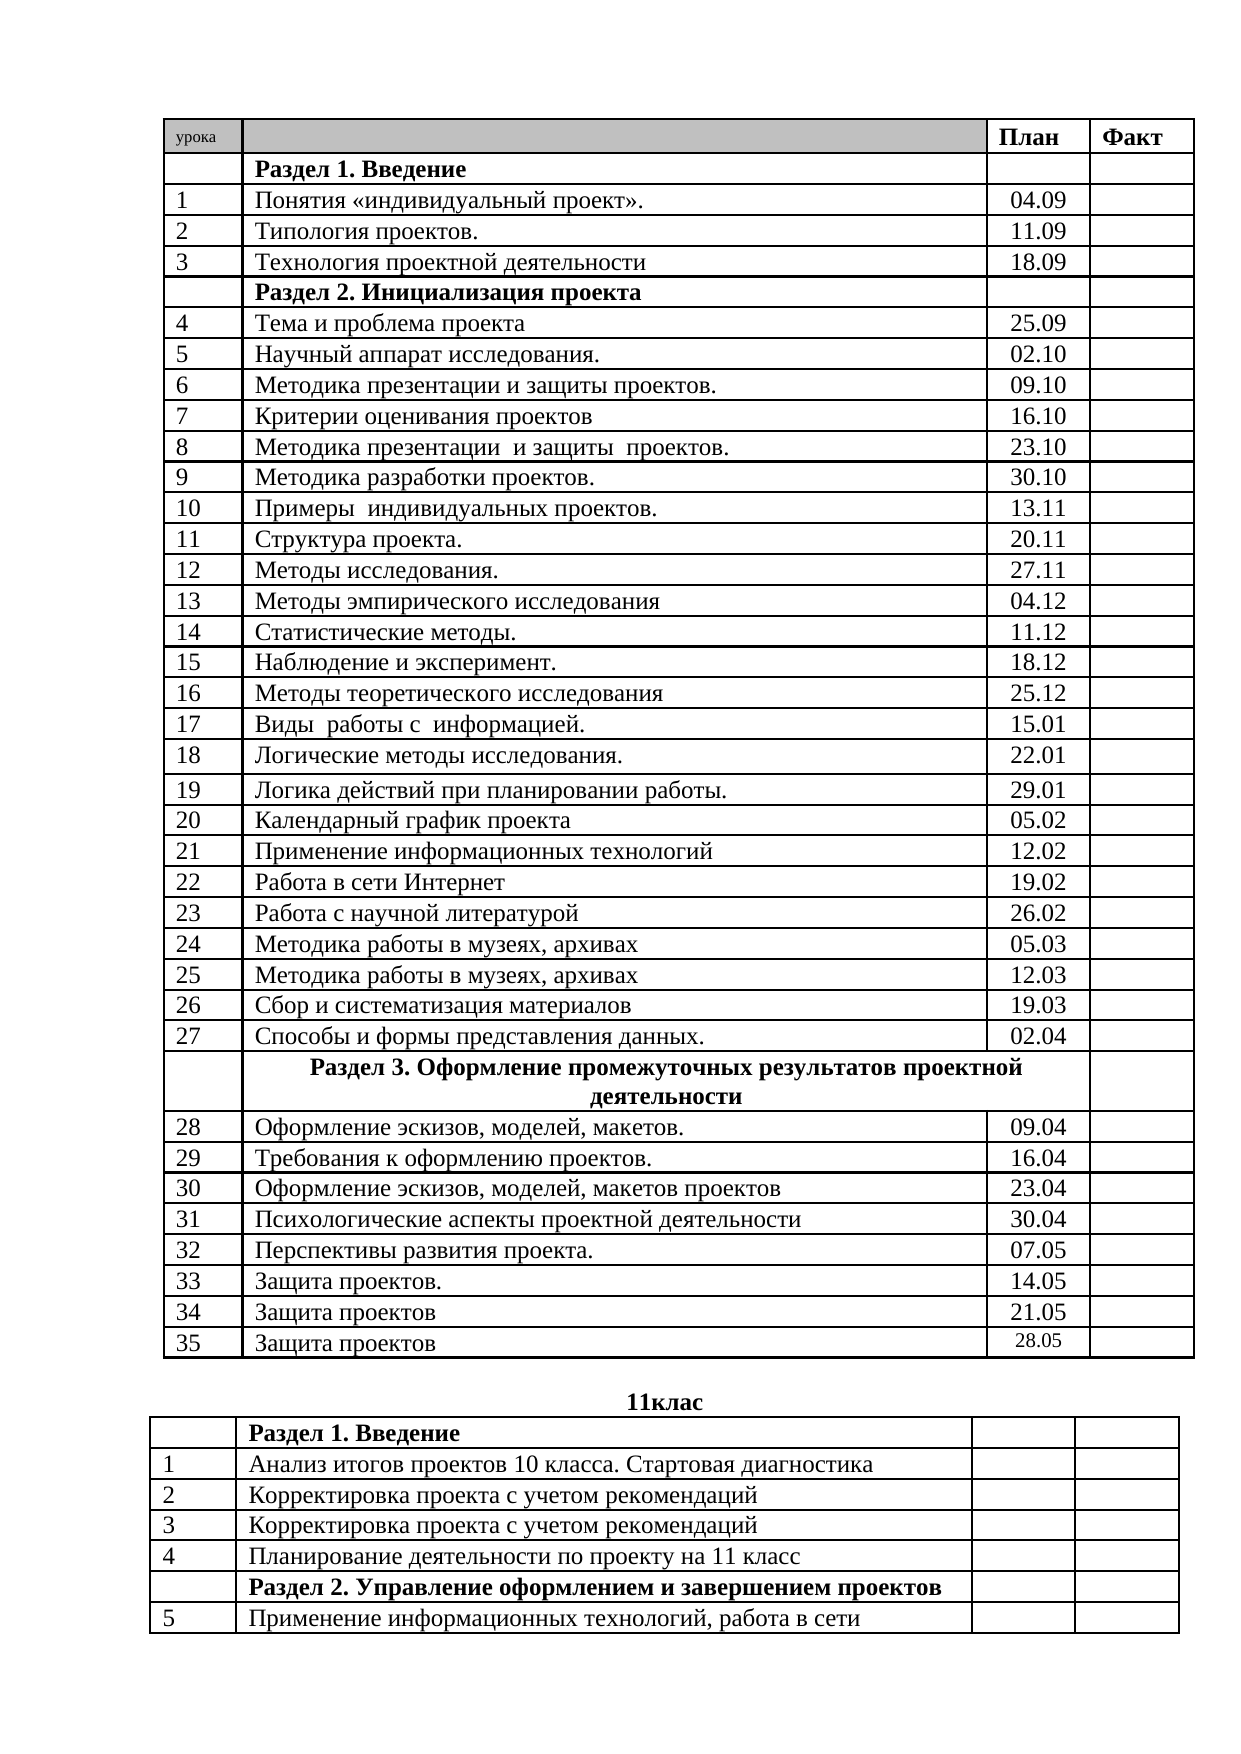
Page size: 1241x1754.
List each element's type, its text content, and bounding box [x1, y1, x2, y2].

table_cell [973, 1511, 1074, 1539]
table_cell 27 [165, 1021, 241, 1050]
table_cell Методика разработки проектов. [244, 463, 986, 491]
table_cell 04.09 [988, 185, 1089, 214]
table_cell [1076, 1449, 1178, 1478]
text 11клас [177, 1387, 1152, 1416]
table_cell Понятия «индивидуальный проект». [244, 185, 986, 214]
table_cell [1091, 960, 1193, 988]
table_cell Методика презентации и защиты проектов. [244, 370, 986, 399]
table_cell 07.05 [988, 1235, 1089, 1264]
table_cell [1091, 1174, 1193, 1202]
table_cell 20.11 [988, 524, 1089, 553]
table_cell 30.10 [988, 463, 1089, 491]
table_cell Методика работы в музеях, архивах [244, 960, 986, 988]
table_cell Сбор и систематизация материалов [244, 991, 986, 1019]
table_header [973, 1418, 1074, 1447]
table_cell Типология проектов. [244, 216, 986, 244]
table_cell [1091, 401, 1193, 429]
table_cell Раздел 1. Введение [244, 154, 986, 183]
table_cell [1091, 432, 1193, 460]
table_cell 25.12 [988, 678, 1089, 707]
table_cell [1091, 678, 1193, 707]
table_cell 25.09 [988, 308, 1089, 337]
table_cell Методика презентации и защиты проектов. [244, 432, 986, 460]
table_cell Защита проектов. [244, 1266, 986, 1295]
table_cell 8 [165, 432, 241, 460]
table_cell [1091, 308, 1193, 337]
table_cell Структура проекта. [244, 524, 986, 553]
table_cell 9 [165, 463, 241, 491]
table_cell Защита проектов [244, 1297, 986, 1326]
table_cell 11.12 [988, 617, 1089, 645]
table_cell 3 [165, 247, 241, 275]
table_cell Статистические методы. [244, 617, 986, 645]
table_cell 31 [165, 1204, 241, 1233]
table_cell 18 [165, 740, 241, 773]
table_cell [1091, 836, 1193, 865]
table_cell [1091, 586, 1193, 614]
table_cell Оформление эскизов, моделей, макетов проектов [244, 1174, 986, 1202]
table_cell 02.04 [988, 1021, 1089, 1050]
table_cell 04.12 [988, 586, 1089, 614]
table_cell Методы теоретического исследования [244, 678, 986, 707]
table_cell Анализ итогов проектов 10 класса. Стартовая диагностика [237, 1449, 971, 1478]
table_cell Применение информационных технологий [244, 836, 986, 865]
table_cell 34 [165, 1297, 241, 1326]
table_cell Критерии оценивания проектов [244, 401, 986, 429]
table_cell [1091, 370, 1193, 399]
table_cell [1091, 278, 1193, 306]
table_cell 4 [165, 308, 241, 337]
table_cell [1091, 463, 1193, 491]
table_cell 15 [165, 648, 241, 676]
table_cell [1091, 775, 1193, 803]
table_cell 15.01 [988, 709, 1089, 738]
table_header № урока [165, 120, 241, 152]
table_cell 2 [151, 1480, 235, 1508]
table_cell [165, 154, 241, 183]
table_cell [1091, 1297, 1193, 1326]
table_cell 21 [165, 836, 241, 865]
table_cell [1091, 1143, 1193, 1171]
table_cell Наблюдение и эксперимент. [244, 648, 986, 676]
table_cell 33 [165, 1266, 241, 1295]
table_cell 19.03 [988, 991, 1089, 1019]
table_cell 11.09 [988, 216, 1089, 244]
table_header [244, 120, 986, 152]
table_cell [1091, 617, 1193, 645]
table_cell Раздел 3. Оформление промежуточных результатов проектной деятельности [244, 1052, 1089, 1110]
table_cell [988, 154, 1089, 183]
table_cell Календарный график проекта [244, 806, 986, 834]
table_cell [988, 278, 1089, 306]
table_cell 18.12 [988, 648, 1089, 676]
table_cell 16.10 [988, 401, 1089, 429]
table_cell 5 [165, 339, 241, 368]
table_cell Примеры индивидуальных проектов. [244, 493, 986, 522]
table_cell [1091, 929, 1193, 958]
table_cell [1091, 1266, 1193, 1295]
table_cell [1091, 991, 1193, 1019]
table_cell [1076, 1541, 1178, 1570]
table_cell [1091, 1021, 1193, 1050]
table_cell Работа с научной литературой [244, 898, 986, 927]
table_cell [1091, 524, 1193, 553]
table_cell 35 [165, 1328, 241, 1356]
table_cell 14.05 [988, 1266, 1089, 1295]
table_cell 18.09 [988, 247, 1089, 275]
table_cell 25 [165, 960, 241, 988]
table_cell 1 [151, 1449, 235, 1478]
table_cell [165, 1052, 241, 1110]
table_cell Виды работы с информацией. [244, 709, 986, 738]
table_cell 6 [165, 370, 241, 399]
table_cell 24 [165, 929, 241, 958]
table_cell 23.10 [988, 432, 1089, 460]
table_cell 32 [165, 1235, 241, 1264]
table_cell Защита проектов [244, 1328, 986, 1356]
table_cell [1091, 1235, 1193, 1264]
table_cell 12 [165, 555, 241, 584]
table_cell 19.02 [988, 867, 1089, 896]
table_cell Логика действий при планировании работы. [244, 775, 986, 803]
table_cell 19 [165, 775, 241, 803]
table_cell [1091, 740, 1193, 773]
table_cell [1091, 555, 1193, 584]
table_cell [1091, 1052, 1193, 1110]
table_cell [1076, 1572, 1178, 1601]
table_cell 2 [165, 216, 241, 244]
table_cell Технология проектной деятельности [244, 247, 986, 275]
table_header Раздел 1. Введение [237, 1418, 971, 1447]
table_cell 30 [165, 1174, 241, 1202]
table_cell 7 [165, 401, 241, 429]
table_cell [1076, 1480, 1178, 1508]
table_cell Психологические аспекты проектной деятельности [244, 1204, 986, 1233]
table_cell Факт [1091, 120, 1193, 152]
table_cell [1091, 339, 1193, 368]
table_cell [1091, 1204, 1193, 1233]
table_cell 22 [165, 867, 241, 896]
table_cell [151, 1572, 235, 1601]
table_cell Работа в сети Интернет [244, 867, 986, 896]
table_cell Раздел 2. Управление оформлением и завершением проектов [237, 1572, 971, 1601]
table_cell Корректировка проекта с учетом рекомендаций [237, 1511, 971, 1539]
table_cell [1091, 1112, 1193, 1141]
table_cell 21.05 [988, 1297, 1089, 1326]
table_cell Методы исследования. [244, 555, 986, 584]
table_cell 13 [165, 586, 241, 614]
table_cell [1076, 1511, 1178, 1539]
table_cell 30.04 [988, 1204, 1089, 1233]
table_cell 14 [165, 617, 241, 645]
table_cell 16.04 [988, 1143, 1089, 1171]
table_cell План [988, 120, 1089, 152]
table_cell [1091, 154, 1193, 183]
table_cell 13.11 [988, 493, 1089, 522]
table_cell Методы эмпирического исследования [244, 586, 986, 614]
table_cell 16 [165, 678, 241, 707]
table_cell [973, 1603, 1074, 1632]
table_cell 22.01 [988, 740, 1089, 773]
table_cell 29.01 [988, 775, 1089, 803]
table_cell 26.02 [988, 898, 1089, 927]
table_cell [1076, 1603, 1178, 1632]
table_cell [1091, 867, 1193, 896]
table_cell 3 [151, 1511, 235, 1539]
table_cell 23.04 [988, 1174, 1089, 1202]
table_cell [973, 1480, 1074, 1508]
table_cell Методика работы в музеях, архивах [244, 929, 986, 958]
table_cell [973, 1449, 1074, 1478]
table_cell [1091, 1328, 1193, 1356]
table_cell [1091, 648, 1193, 676]
table_cell 23 [165, 898, 241, 927]
table_cell [973, 1541, 1074, 1570]
table_cell 29 [165, 1143, 241, 1171]
table_cell [1091, 185, 1193, 214]
table_cell [1091, 806, 1193, 834]
table_cell [973, 1572, 1074, 1601]
table_cell 09.10 [988, 370, 1089, 399]
table_cell 17 [165, 709, 241, 738]
table_cell 02.10 [988, 339, 1089, 368]
table_cell 28 [165, 1112, 241, 1141]
table_cell Логические методы исследования. [244, 740, 986, 773]
table_cell Корректировка проекта с учетом рекомендаций [237, 1480, 971, 1508]
table_cell [1091, 493, 1193, 522]
table_cell [165, 278, 241, 306]
table_cell Тема и проблема проекта [244, 308, 986, 337]
table_cell 05.02 [988, 806, 1089, 834]
table_cell 12.03 [988, 960, 1089, 988]
table_cell Научный аппарат исследования. [244, 339, 986, 368]
table_cell 1 [165, 185, 241, 214]
table_cell 10 [165, 493, 241, 522]
table_cell 5 [151, 1603, 235, 1632]
table_header [1076, 1418, 1178, 1447]
table_cell 27.11 [988, 555, 1089, 584]
table_cell Планирование деятельности по проекту на 11 класс [237, 1541, 971, 1570]
table_cell Раздел 2. Инициализация проекта [244, 278, 986, 306]
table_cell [237, 1603, 971, 1632]
table_cell [1091, 216, 1193, 244]
table_cell 11 [165, 524, 241, 553]
table_cell 28.05 [988, 1328, 1089, 1356]
table_cell Способы и формы представления данных. [244, 1021, 986, 1050]
table_cell 12.02 [988, 836, 1089, 865]
table_cell 20 [165, 806, 241, 834]
table_cell 09.04 [988, 1112, 1089, 1141]
table_cell Требования к оформлению проектов. [244, 1143, 986, 1171]
table_cell [1091, 709, 1193, 738]
table_cell Перспективы развития проекта. [244, 1235, 986, 1264]
table_cell 26 [165, 991, 241, 1019]
table_cell 05.03 [988, 929, 1089, 958]
table_cell Оформление эскизов, моделей, макетов. [244, 1112, 986, 1141]
table_cell [1091, 898, 1193, 927]
table_cell 4 [151, 1541, 235, 1570]
table_cell [1091, 247, 1193, 275]
table_header [151, 1418, 235, 1447]
